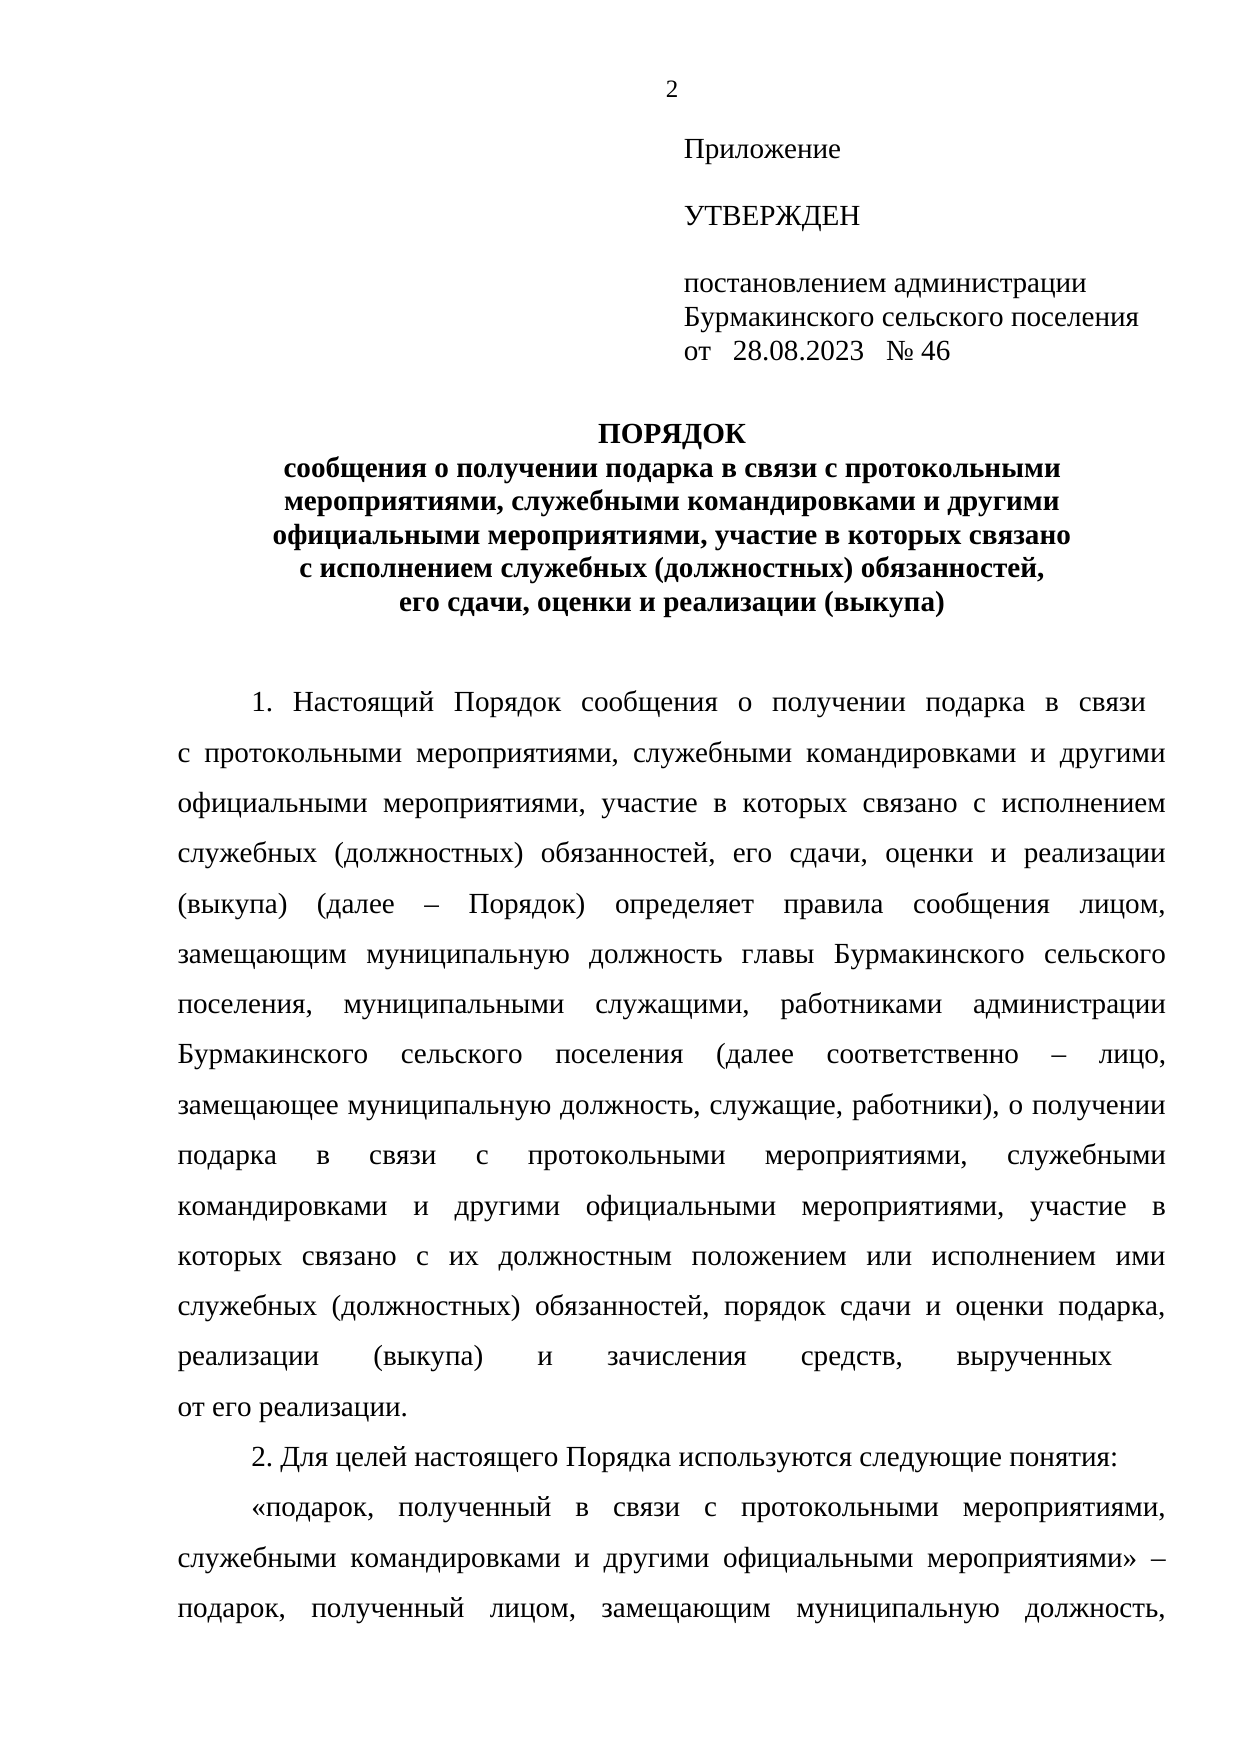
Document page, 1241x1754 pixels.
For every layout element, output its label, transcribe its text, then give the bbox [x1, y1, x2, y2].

text УТВЕРЖДЕН [683, 198, 1167, 232]
text 1. Настоящий Порядок сообщения о получении подарка в связи с протокольными мероприятиями, служебными командировками и другими официальными мероприятиями, участие в которых связано с исполнением служебных (должностных) обязанностей, его сдачи, оценки и реализации (выкупа) (далее – Порядок) определяет правила сообщения лицом, замещающим муниципальную должность главы Бурмакинского сельского поселения, муниципальными служащими, работниками администрации Бурмакинского сельского поселения (далее соответственно – лицо, замещающее муниципальную должность, служащие, работники), о получении подарка в связи с протокольными мероприятиями, служебными командировками и другими официальными мероприятиями, участие в которых связано с их должностным положением или исполнением ими служебных (должностных) обязанностей, порядок сдачи и оценки подарка, реализации (выкупа) и зачисления средств, вырученных от его реализации. [177, 684, 1167, 1422]
text постановлением администрации Бурмакинского сельского поселения [683, 266, 1167, 333]
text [177, 1489, 1167, 1624]
text его сдачи, оценки и реализации (выкупа) [177, 584, 1167, 617]
text с исполнением служебных (должностных) обязанностей, [177, 550, 1167, 584]
text сообщения о получении подарка в связи с протокольными мероприятиями, служебными командировками и другими официальными мероприятиями, участие в которых связано [177, 450, 1167, 550]
text ПОРЯДОК [177, 416, 1167, 450]
text Приложение [683, 131, 1167, 165]
text от 28.08.2023 № 46 [683, 333, 1167, 366]
text 2. Для целей настоящего Порядка используются следующие понятия: [177, 1439, 1167, 1473]
